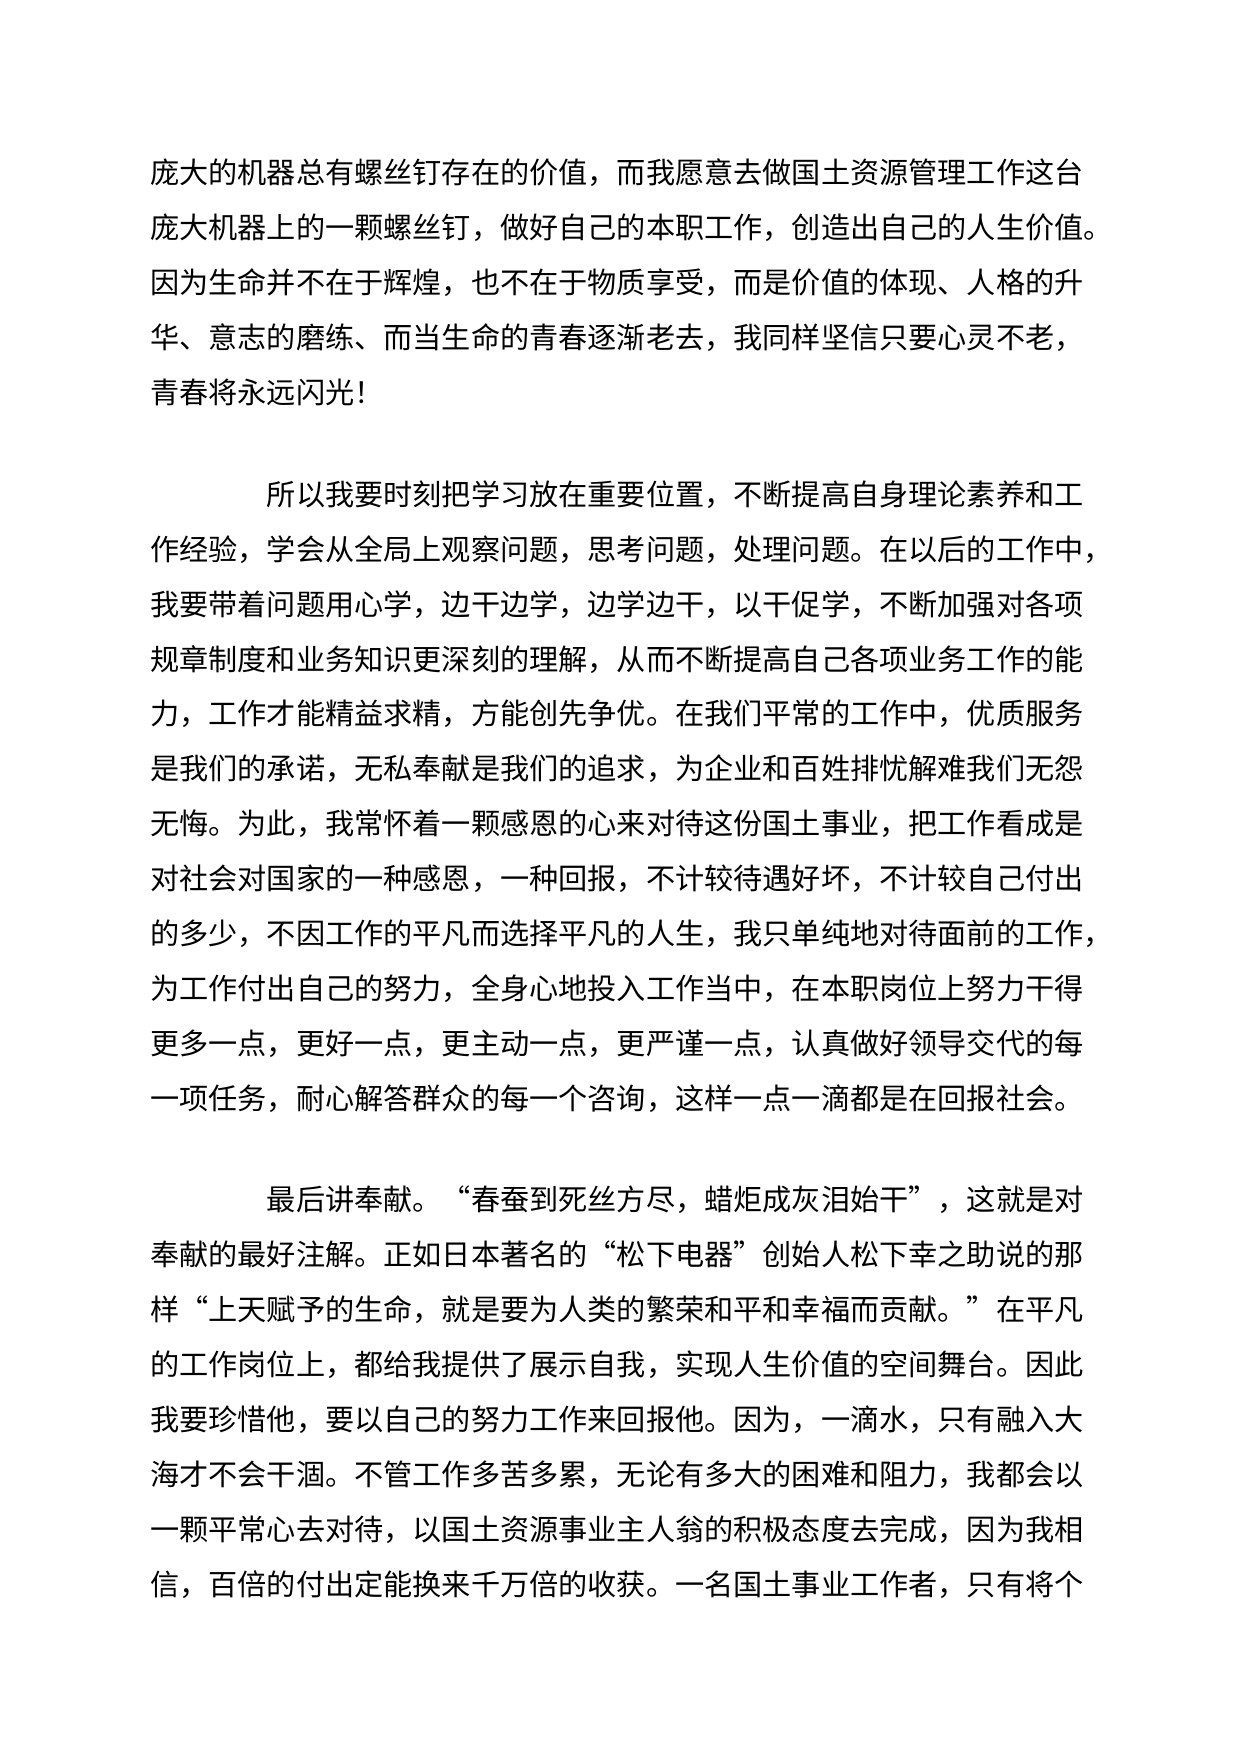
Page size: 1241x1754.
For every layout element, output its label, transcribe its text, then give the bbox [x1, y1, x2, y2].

text 所以我要时刻把学习放在重要位置，不断提高自身理论素养和工作经验，学会从全局上观察问题，思考问题，处理问题。在以后的工作中，我要带着问题用心学，边干边学，边学边干，以干促学，不断加强对各项规章制度和业务知识更深刻的理解，从而不断提高自己各项业务工作的能力，工作才能精益求精，方能创先争优。在我们平常的工作中，优质服务是我们的承诺，无私奉献是我们的追求，为企业和百姓排忧解难我们无怨无悔。为此，我常怀着一颗感恩的心来对待这份国土事业，把工作看成是对社会对国家的一种感恩，一种回报，不计较待遇好坏，不计较自己付出的多少，不因工作的平凡而选择平凡的人生，我只单纯地对待面前的工作，为工作付出自己的努力，全身心地投入工作当中，在本职岗位上努力干得更多一点，更好一点，更主动一点，更严谨一点，认真做好领导交代的每一项任务，耐心解答群众的每一个咨询，这样一点一滴都是在回报社会。 [150, 471, 1090, 1117]
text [150, 1177, 1090, 1603]
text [150, 150, 1090, 412]
